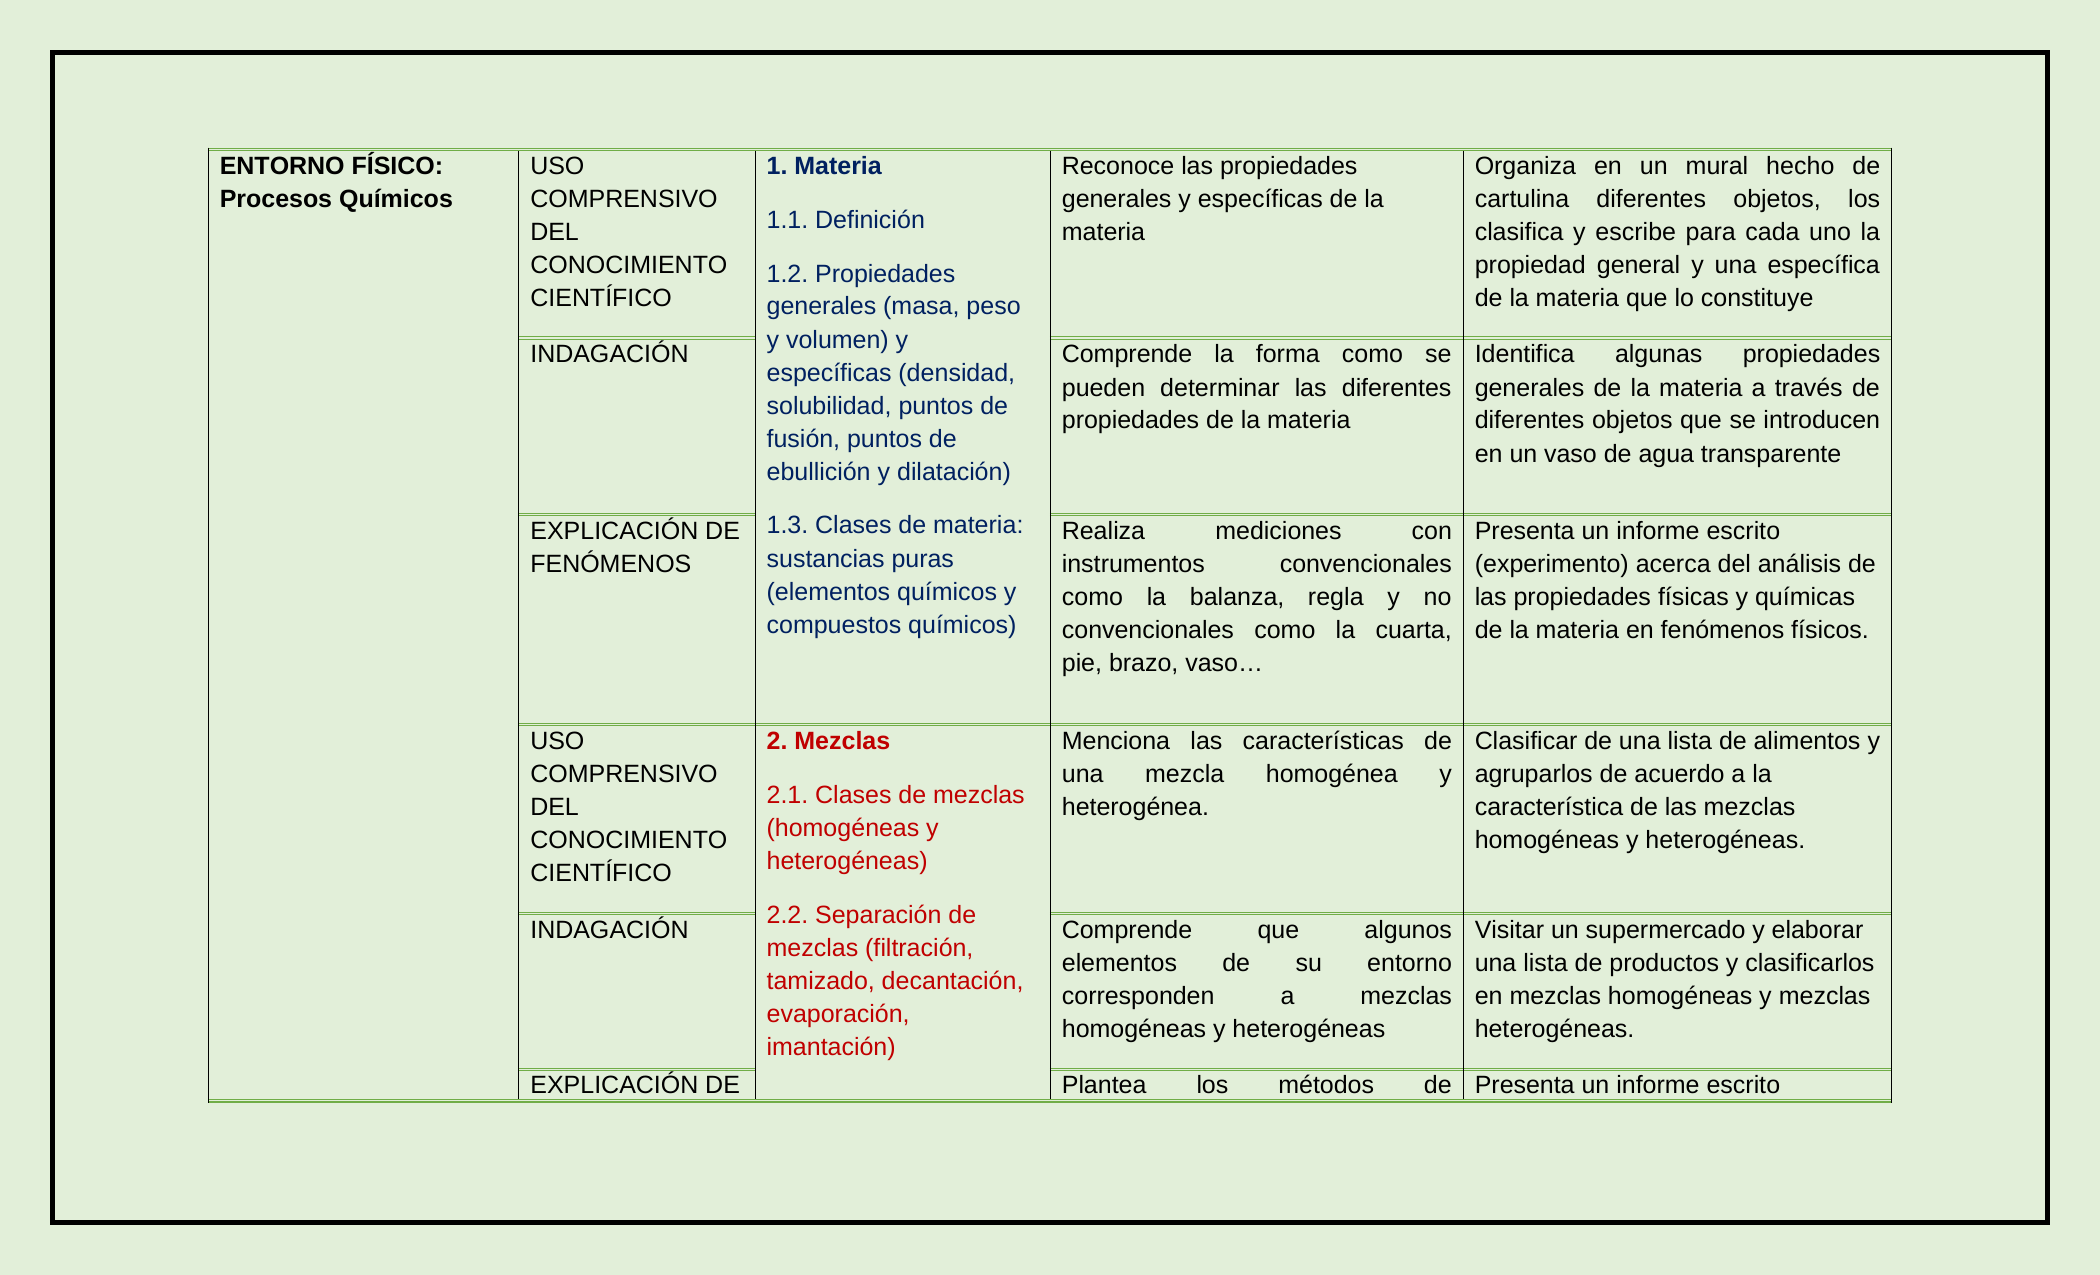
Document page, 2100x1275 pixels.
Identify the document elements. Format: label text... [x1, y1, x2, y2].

table_cell Reconoce las propiedades generales y específicas de la materia [1051, 151, 1463, 336]
table_cell Realiza mediciones con instrumentos convencionales como la balanza, regla y no convencionales como la cuarta, pie, brazo, vaso… [1051, 516, 1463, 723]
table_cell INDAGACIÓN [519, 340, 755, 513]
table_cell Presenta un informe escrito (experimento) acerca del análisis de las propiedades físicas y químicas de la materia en fenómenos físicos. [1464, 516, 1891, 723]
table_cell Comprende que algunos elementos de su entorno corresponden a mezclas homogéneas y heterogéneas [1051, 915, 1463, 1067]
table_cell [519, 1071, 755, 1099]
table_cell 1. Materia 1.1. Definición 1.2. Propiedades generales (masa, peso y volumen) y específicas (densidad, solubilidad, puntos de fusión, puntos de ebullición y dilatación) 1.3. Clases de materia: sustancias puras (elementos químicos y compuestos químicos) [756, 151, 1050, 723]
table_cell Identifica algunas propiedades generales de la materia a través de diferentes objetos que se introducen en un vaso de agua transparente [1464, 340, 1891, 513]
table_cell ENTORNO FÍSICO: Procesos Químicos [209, 151, 518, 1099]
table_cell Visitar un supermercado y elaborar una lista de productos y clasificarlos en mezclas homogéneas y mezclas heterogéneas. [1464, 915, 1891, 1067]
table_cell EXPLICACIÓN DE FENÓMENOS [519, 516, 755, 723]
table_cell Comprende la forma como se pueden determinar las diferentes propiedades de la materia [1051, 340, 1463, 513]
table_cell Menciona las características de una mezcla homogénea y heterogénea. [1051, 726, 1463, 912]
table_cell USO COMPRENSIVO DEL CONOCIMIENTO CIENTÍFICO [519, 151, 755, 336]
table_cell USO COMPRENSIVO DEL CONOCIMIENTO CIENTÍFICO [519, 726, 755, 912]
table_cell Clasificar de una lista de alimentos y agruparlos de acuerdo a la característica de las mezclas homogéneas y heterogéneas. [1464, 726, 1891, 912]
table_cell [1051, 1071, 1463, 1099]
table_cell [1464, 1071, 1891, 1099]
table_cell Organiza en un mural hecho de cartulina diferentes objetos, los clasifica y escribe para cada uno la propiedad general y una específica de la materia que lo constituye [1464, 151, 1891, 336]
table_cell 2. Mezclas 2.1. Clases de mezclas (homogéneas y heterogéneas) 2.2. Separación de mezclas (filtración, tamizado, decantación, evaporación, imantación) [756, 726, 1050, 1099]
table_cell INDAGACIÓN [519, 915, 755, 1067]
